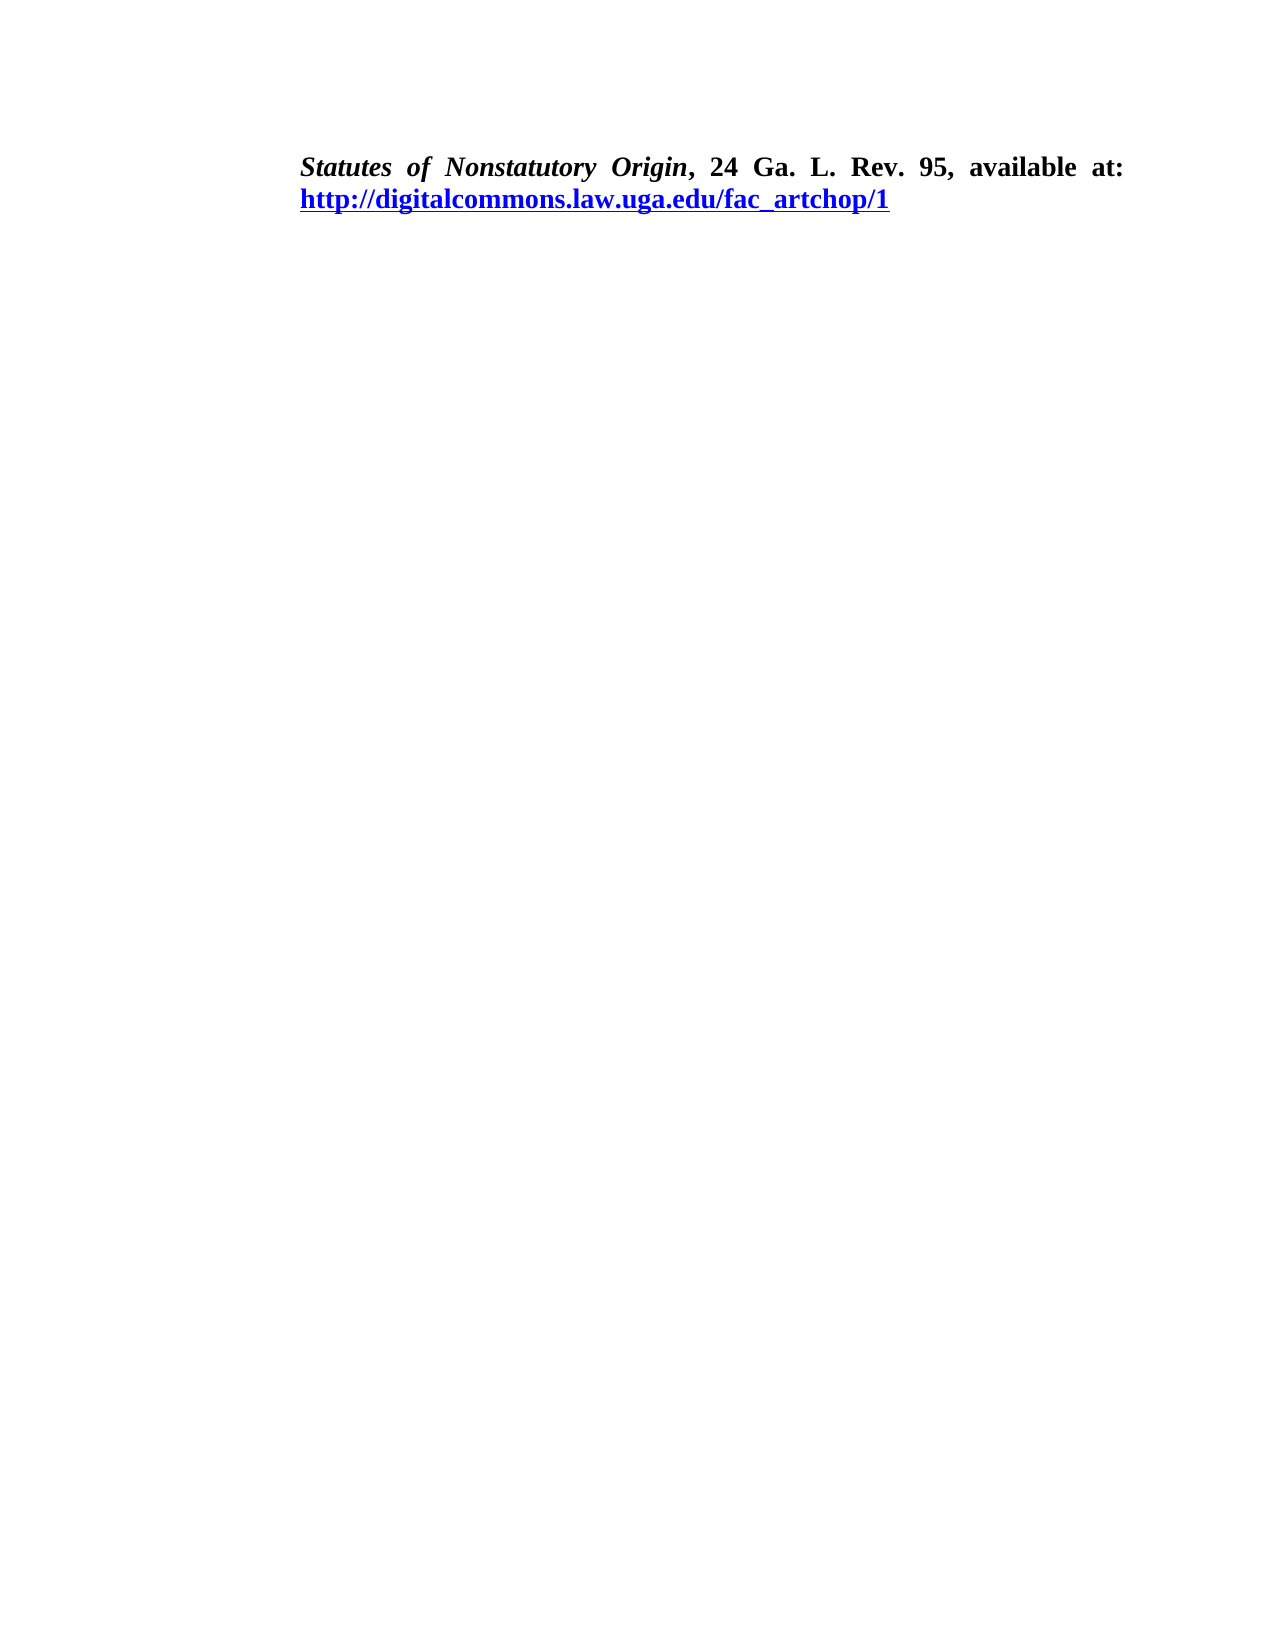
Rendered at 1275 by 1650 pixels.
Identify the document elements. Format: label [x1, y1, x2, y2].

text [300, 150, 1125, 215]
